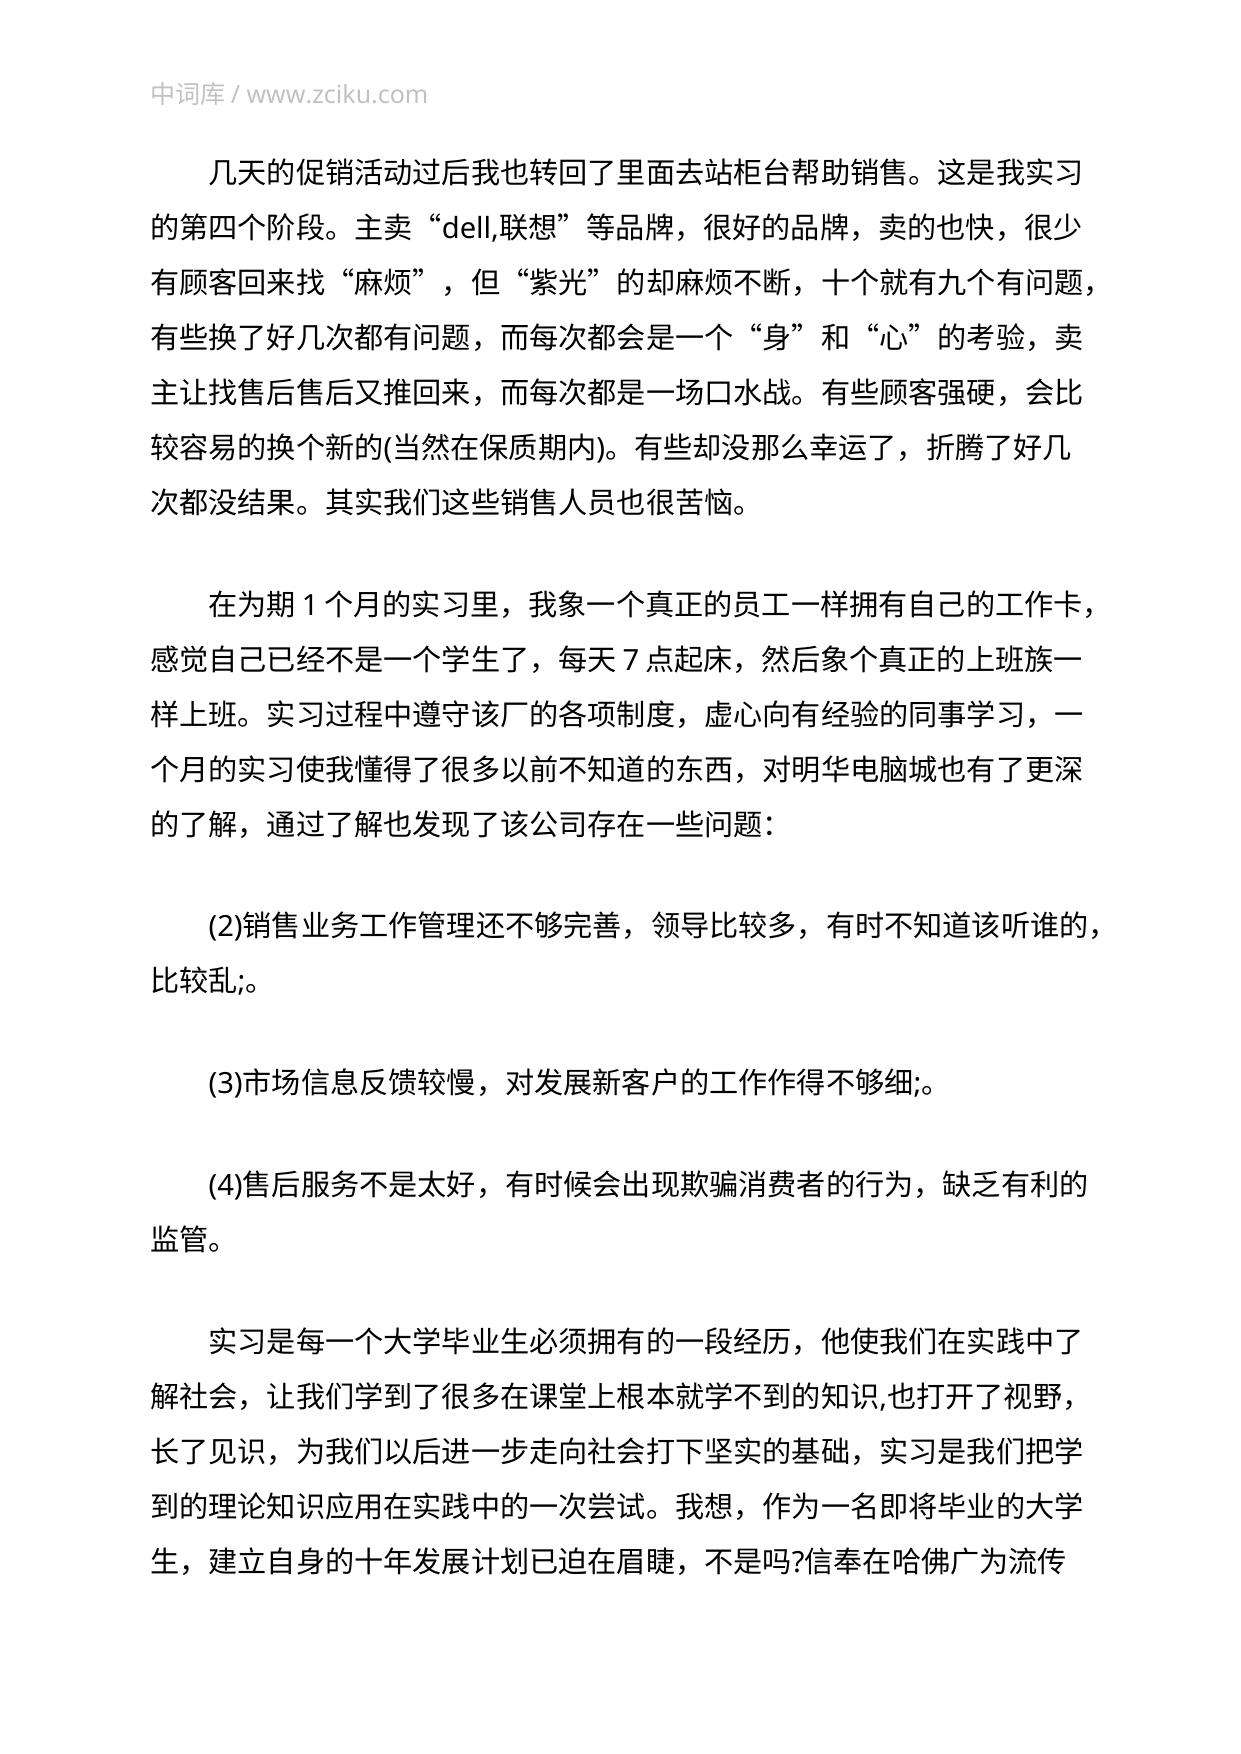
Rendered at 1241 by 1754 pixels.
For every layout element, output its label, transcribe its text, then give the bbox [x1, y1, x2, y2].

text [150, 1319, 1090, 1581]
text (3)市场信息反馈较慢，对发展新客户的工作作得不够细;。 [150, 1060, 1090, 1102]
text (2)销售业务工作管理还不够完善，领导比较多，有时不知道该听谁的，比较乱;。 [150, 903, 1090, 1000]
text 几天的促销活动过后我也转回了里面去站柜台帮助销售。这是我实习的第四个阶段。主卖“dell,联想”等品牌，很好的品牌，卖的也快，很少有顾客回来找“麻烦”，但“紫光”的却麻烦不断，十个就有九个有问题，有些换了好几次都有问题，而每次都会是一个“身”和“心”的考验，卖主让找售后售后又推回来，而每次都是一场口水战。有些顾客强硬，会比较容易的换个新的(当然在保质期内)。有些却没那么幸运了，折腾了好几次都没结果。其实我们这些销售人员也很苦恼。 [150, 150, 1090, 522]
text (4)售后服务不是太好，有时候会出现欺骗消费者的行为，缺乏有利的监管。 [150, 1162, 1090, 1259]
text 在为期1个月的实习里，我象一个真正的员工一样拥有自己的工作卡，感觉自己已经不是一个学生了，每天7点起床，然后象个真正的上班族一样上班。实习过程中遵守该厂的各项制度，虚心向有经验的同事学习，一个月的实习使我懂得了很多以前不知道的东西，对明华电脑城也有了更深的了解，通过了解也发现了该公司存在一些问题： [150, 581, 1090, 843]
